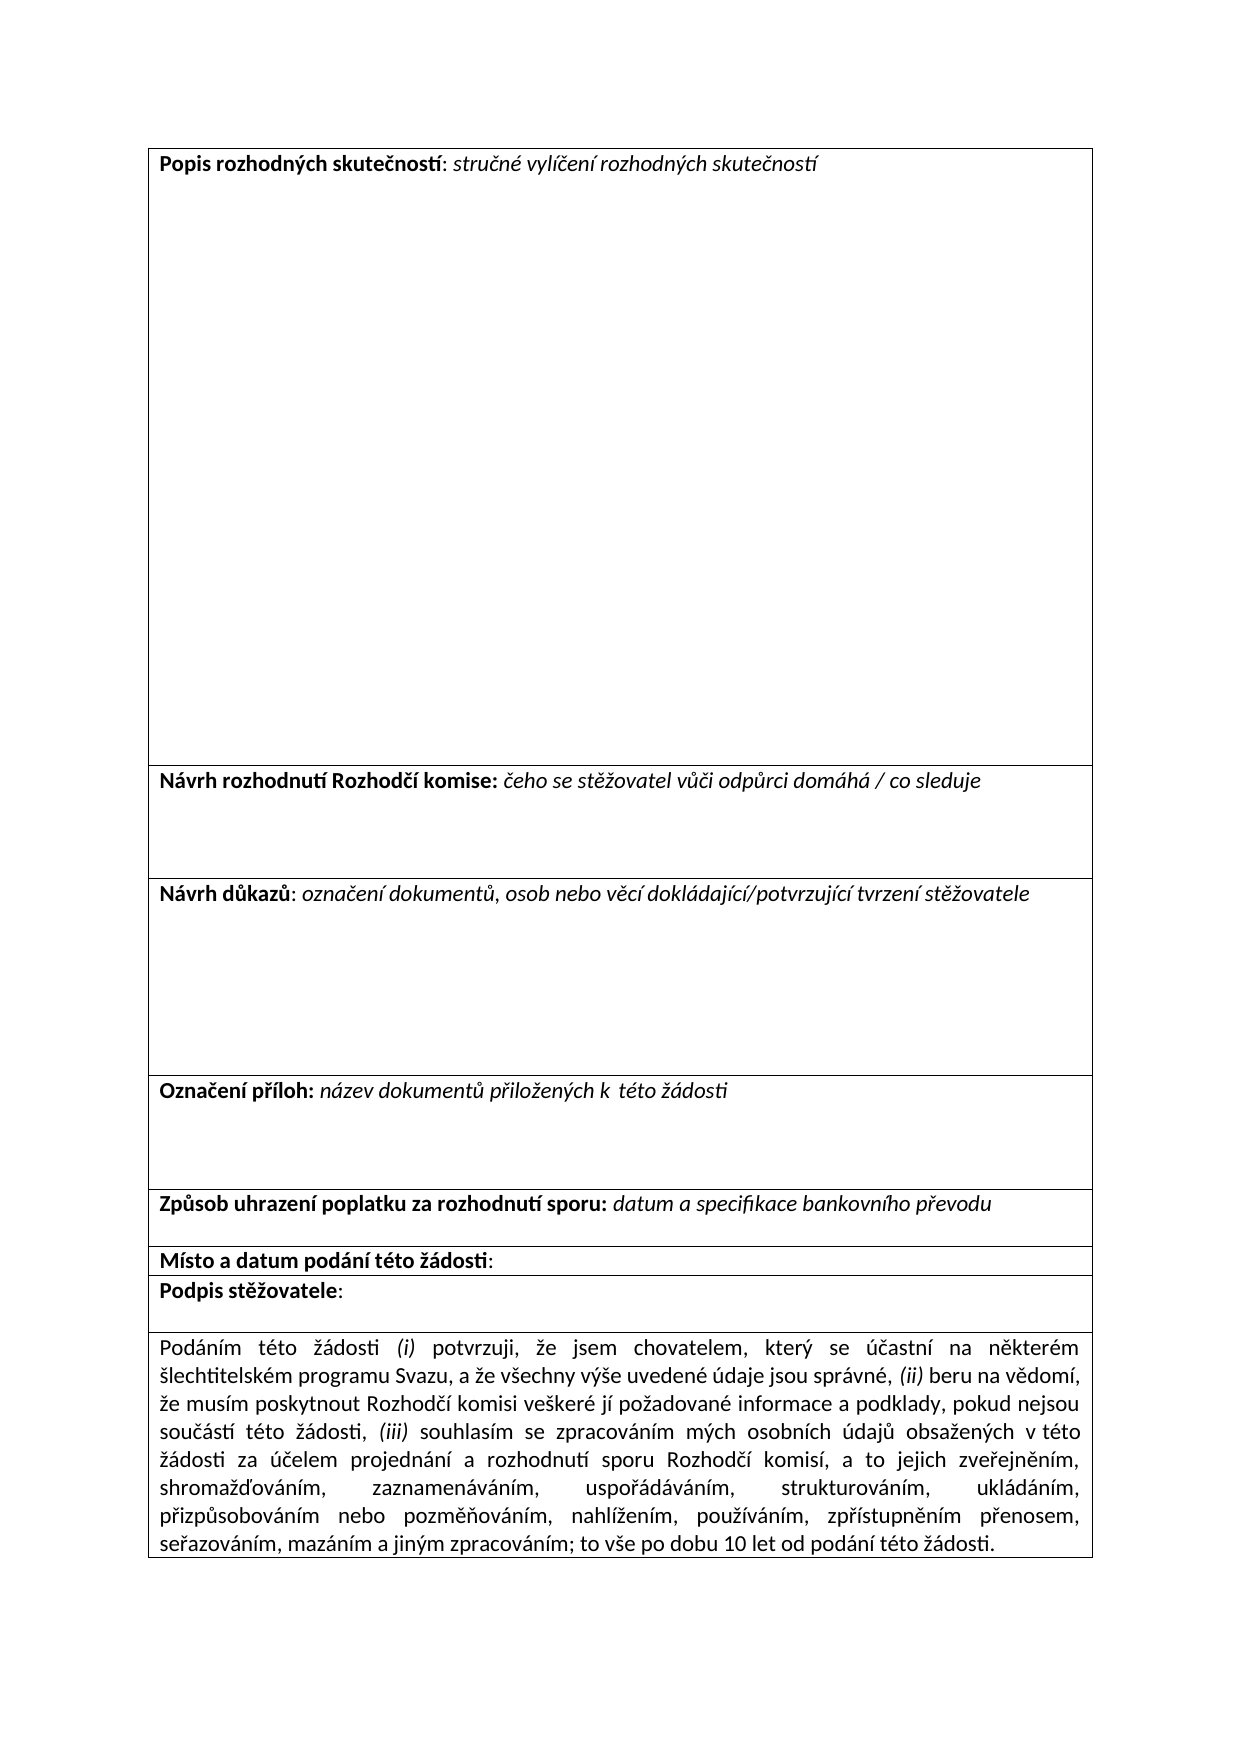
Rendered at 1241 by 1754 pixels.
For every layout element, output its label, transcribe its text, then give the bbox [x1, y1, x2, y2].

table_cell Podpis stěžovatele: [149, 1276, 1092, 1332]
table_cell Popis rozhodných skutečností: stručné vylíčení rozhodných skutečností [149, 149, 1092, 765]
table_cell Označení příloh: název dokumentů přiložených k této žádosti [149, 1076, 1092, 1188]
table_cell Podáním této žádosti (i) potvrzuji, že jsem chovatelem, který se účastní na některém šlechtitelském programu Svazu, a že všechny výše uvedené údaje jsou správné, (ii) beru na vědomí, že musím poskytnout Rozhodčí komisi veškeré jí požadované informace a podklady, pokud nejsou součástí této žádosti, (iii) souhlasím se zpracováním mých osobních údajů obsažených v této žádosti za účelem projednání a rozhodnutí sporu Rozhodčí komisí, a to jejich zveřejněním, shromažďováním, zaznamenáváním, uspořádáváním, strukturováním, ukládáním, přizpůsobováním nebo pozměňováním, nahlížením, používáním, zpřístupněním přenosem, seřazováním, mazáním a jiným zpracováním; to vše po dobu 10 let od podání této žádosti. [149, 1333, 1092, 1557]
table_cell Návrh důkazů: označení dokumentů, osob nebo věcí dokládající/potvrzující tvrzení stěžovatele [149, 879, 1092, 1075]
table_cell Způsob uhrazení poplatku za rozhodnutí sporu: datum a specifikace bankovního převodu [149, 1190, 1092, 1246]
table_cell Návrh rozhodnutí Rozhodčí komise: čeho se stěžovatel vůči odpůrci domáhá / co sleduje [149, 766, 1092, 878]
table_cell Místo a datum podání této žádosti: [149, 1247, 1092, 1275]
